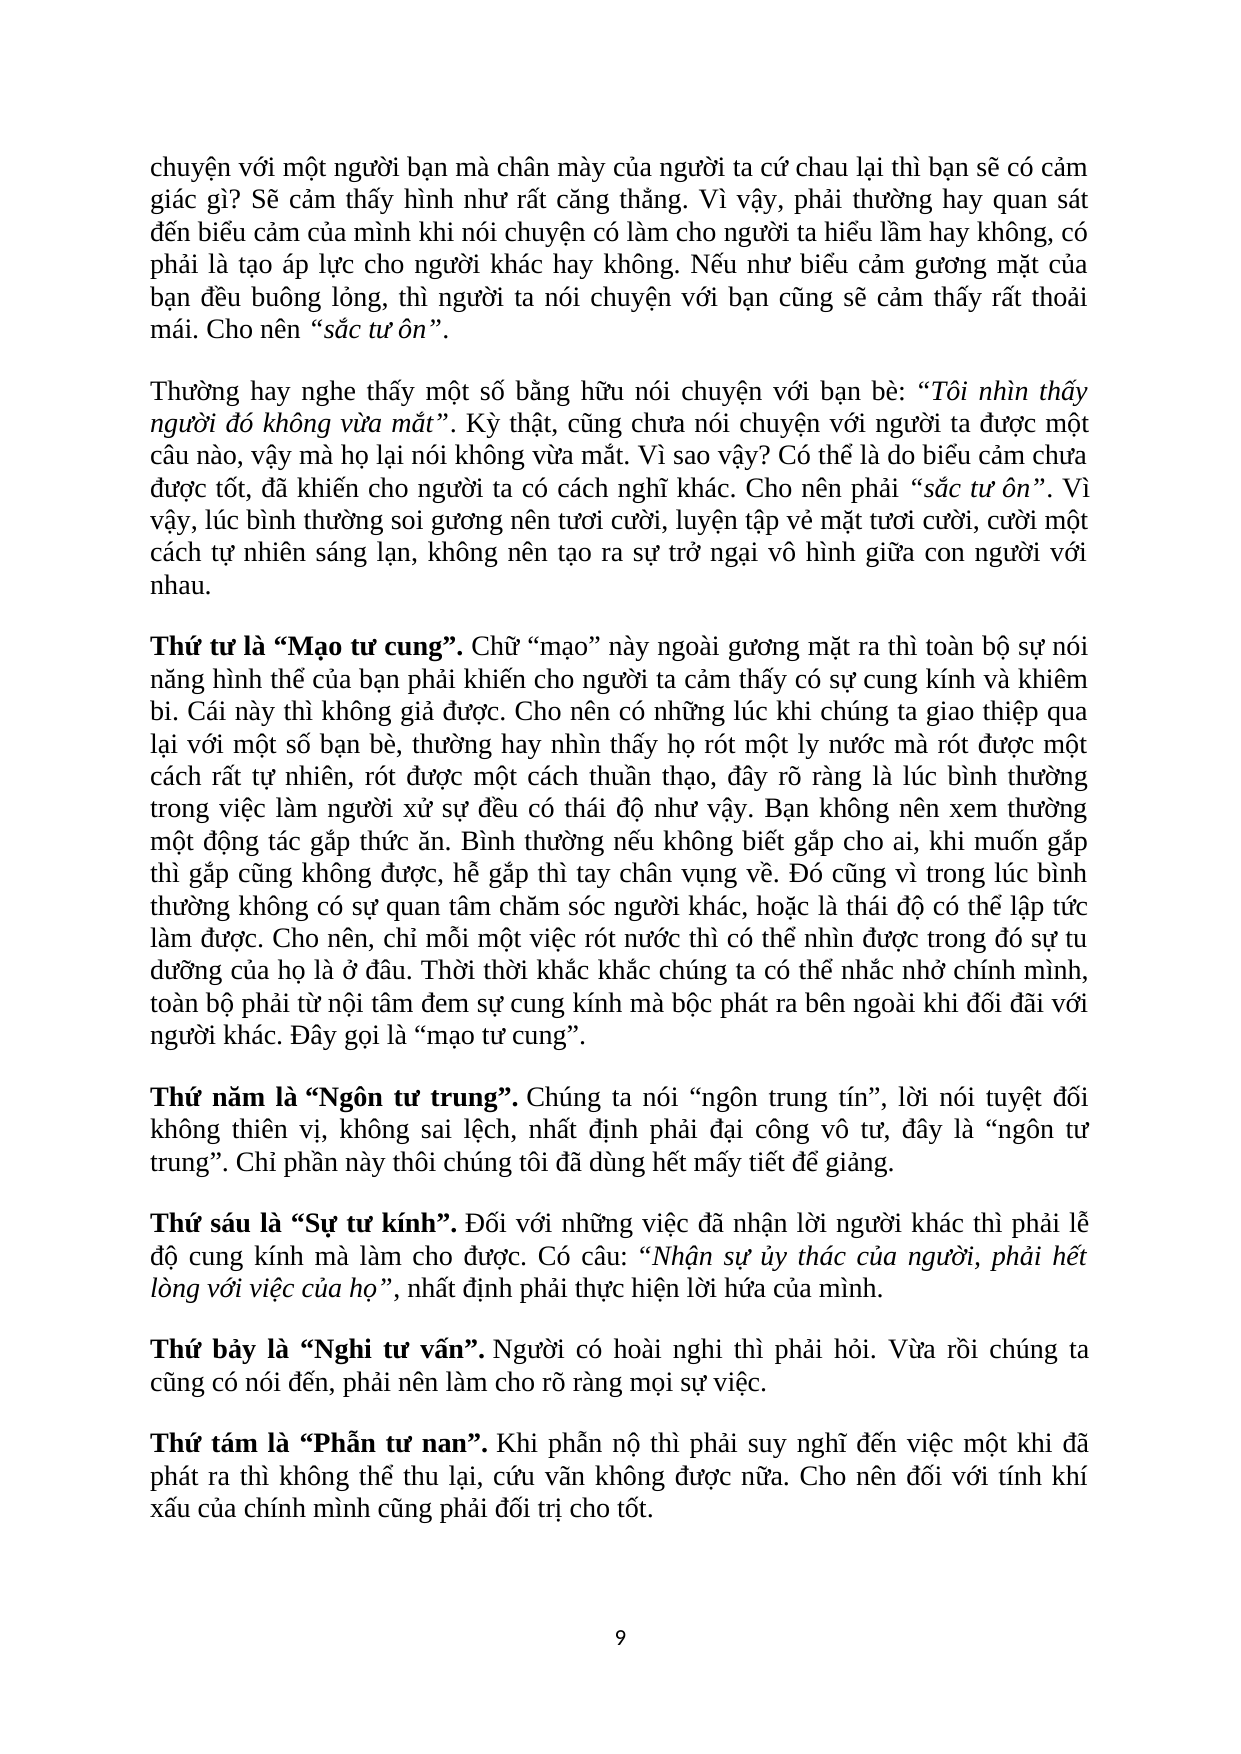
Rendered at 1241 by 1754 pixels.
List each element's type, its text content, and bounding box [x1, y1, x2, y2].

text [150, 150, 1090, 344]
text Thường hay nghe thấy một số bằng hữu nói chuyện với bạn bè: “Tôi nhìn thấy người đó không vừa mắt”. Kỳ thật, cũng chưa nói chuyện với người ta được một câu nào, vậy mà họ lại nói không vừa mắt. Vì sao vậy? Có thể là do biểu cảm chưa được tốt, đã khiến cho người ta có cách nghĩ khác. Cho nên phải “sắc tư ôn”. Vì vậy, lúc bình thường soi gương nên tươi cười, luyện tập vẻ mặt tươi cười, cười một cách tự nhiên sáng lạn, không nên tạo ra sự trở ngại vô hình giữa con người với nhau. [150, 373, 1090, 600]
text Thứ sáu là “Sự tư kính”. Đối với những việc đã nhận lời người khác thì phải lễ độ cung kính mà làm cho được. Có câu: “Nhận sự ủy thác của người, phải hết lòng với việc của họ”, nhất định phải thực hiện lời hứa của mình. [150, 1206, 1090, 1303]
text Thứ bảy là “Nghi tư vấn”. Người có hoài nghi thì phải hỏi. Vừa rồi chúng ta cũng có nói đến, phải nên làm cho rõ ràng mọi sự việc. [150, 1332, 1090, 1397]
text Thứ năm là “Ngôn tư trung”. Chúng ta nói “ngôn trung tín”, lời nói tuyệt đối không thiên vị, không sai lệch, nhất định phải đại công vô tư, đây là “ngôn tư trung”. Chỉ phần này thôi chúng tôi đã dùng hết mấy tiết để giảng. [150, 1080, 1090, 1177]
text Thứ tư là “Mạo tư cung”. Chữ “mạo” này ngoài gương mặt ra thì toàn bộ sự nói năng hình thể của bạn phải khiến cho người ta cảm thấy có sự cung kính và khiêm bi. Cái này thì không giả được. Cho nên có những lúc khi chúng ta giao thiệp qua lại với một số bạn bè, thường hay nhìn thấy họ rót một ly nước mà rót được một cách rất tự nhiên, rót được một cách thuần thạo, đây rõ ràng là lúc bình thường trong việc làm người xử sự đều có thái độ như vậy. Bạn không nên xem thường một động tác gắp thức ăn. Bình thường nếu không biết gắp cho ai, khi muốn gắp thì gắp cũng không được, hễ gắp thì tay chân vụng về. Đó cũng vì trong lúc bình thường không có sự quan tâm chăm sóc người khác, hoặc là thái độ có thể lập tức làm được. Cho nên, chỉ mỗi một việc rót nước thì có thể nhìn được trong đó sự tu dưỡng của họ là ở đâu. Thời thời khắc khắc chúng ta có thể nhắc nhở chính mình, toàn bộ phải từ nội tâm đem sự cung kính mà bộc phát ra bên ngoài khi đối đãi với người khác. Đây gọi là “mạo tư cung”. [150, 629, 1090, 1051]
text Thứ tám là “Phẫn tư nan”. Khi phẫn nộ thì phải suy nghĩ đến việc một khi đã phát ra thì không thể thu lại, cứu vãn không được nữa. Cho nên đối với tính khí xấu của chính mình cũng phải đối trị cho tốt. [150, 1426, 1090, 1524]
